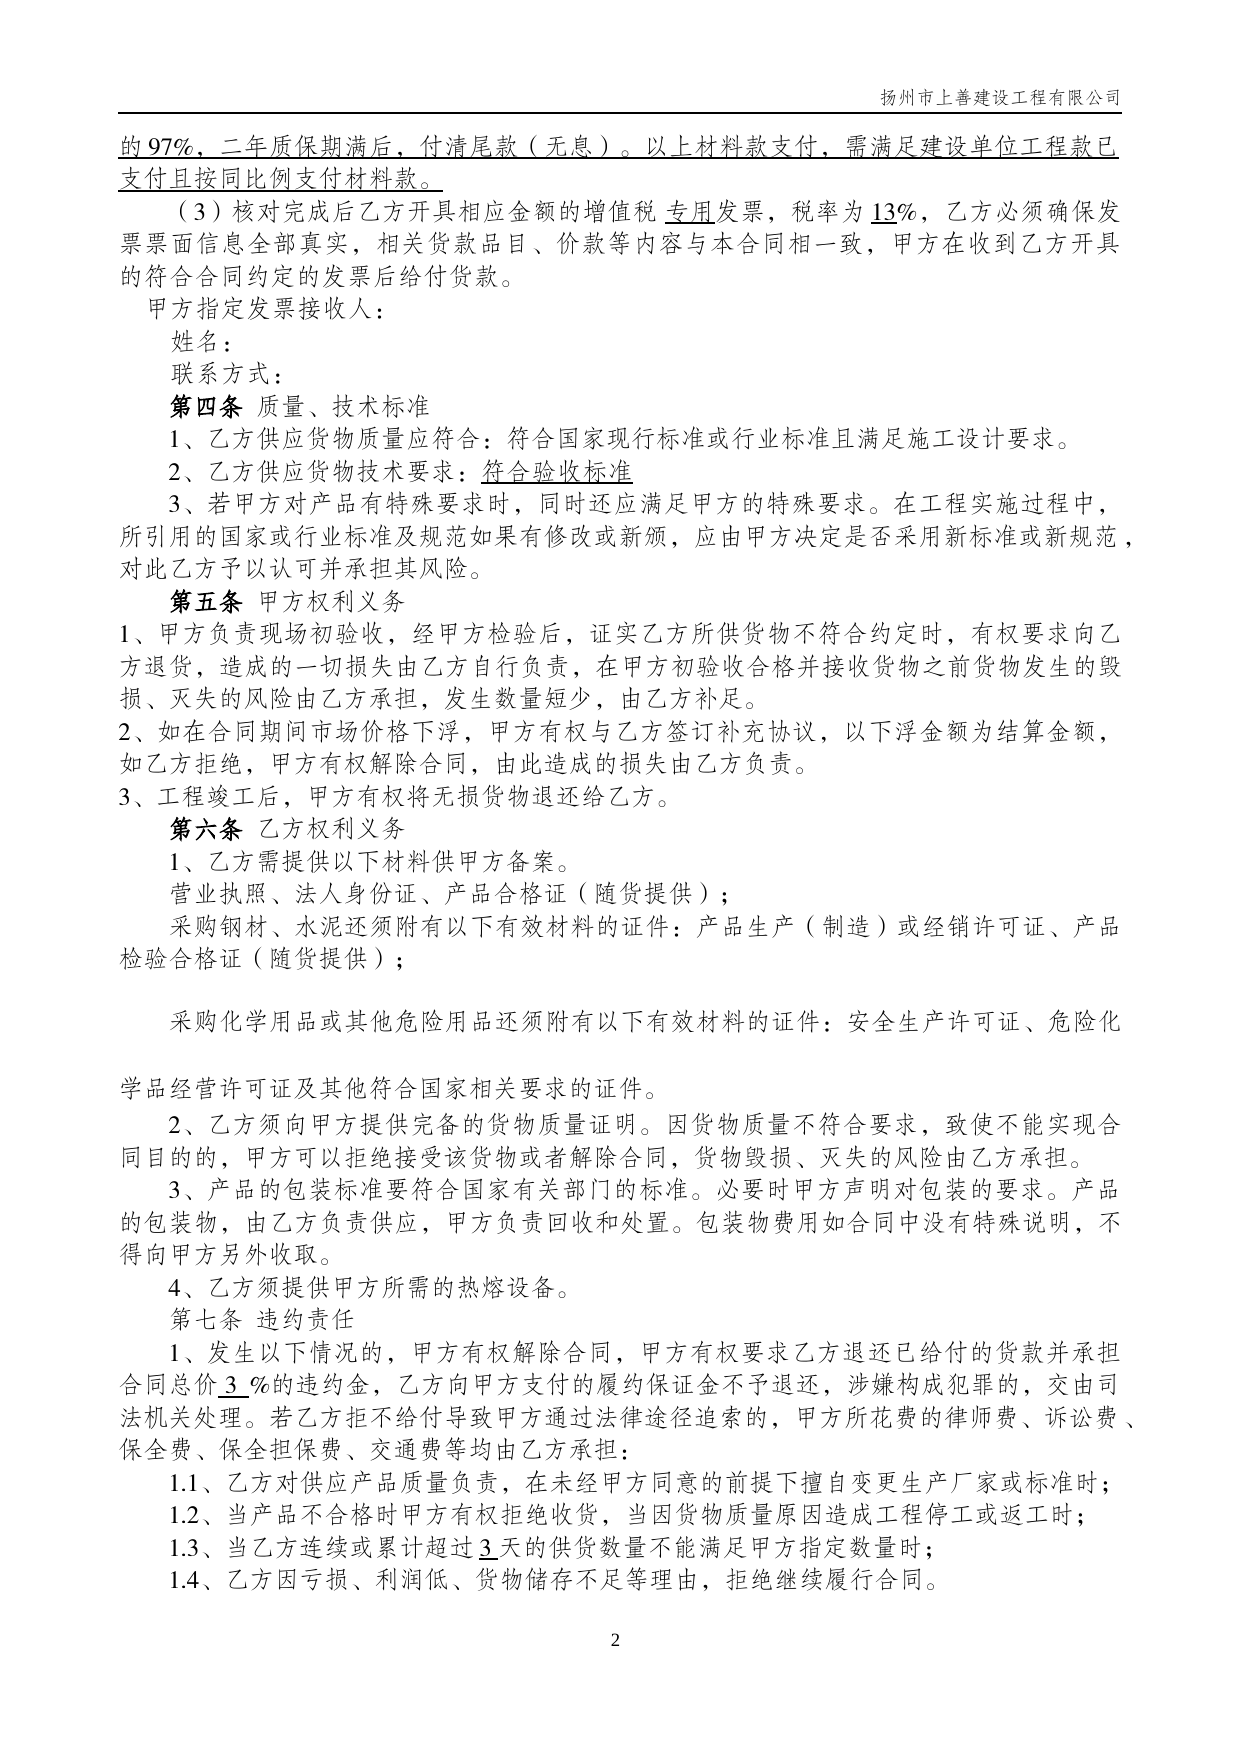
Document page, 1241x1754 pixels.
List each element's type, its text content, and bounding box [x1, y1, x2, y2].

text 第六条 乙方权利义务 [118, 814, 1122, 847]
text 1.2、当产品不合格时甲方有权拒绝收货，当因货物质量原因造成工程停工或返工时； [118, 1500, 1122, 1533]
list 3、工程竣工后，甲方有权将无损货物退还给乙方。 [118, 782, 1122, 814]
list 2、如在合同期间市场价格下浮，甲方有权与乙方签订补充协议，以下浮金额为结算金额，如乙方拒绝，甲方有权解除合同，由此造成的损失由乙方负责。 [118, 717, 1122, 782]
list 1、甲方负责现场初验收，经甲方检验后，证实乙方所供货物不符合约定时，有权要求向乙方退货，造成的一切损失由乙方自行负责，在甲方初验收合格并接收货物之前货物发生的毁损、灭失的风险由乙方承担，发生数量短少，由乙方补足。 [118, 619, 1122, 717]
text 采购钢材、水泥还须附有以下有效材料的证件：产品生产（制造）或经销许可证、产品检验合格证（随货提供）； [118, 912, 1122, 977]
text 第七条 违约责任 [118, 1305, 1122, 1338]
text 1、乙方供应货物质量应符合：符合国家现行标准或行业标准且满足施工设计要求。 [118, 424, 1122, 457]
text 采购化学用品或其他危险用品还须附有以下有效材料的证件：安全生产许可证、危险化学品经营许可证及其他符合国家相关要求的证件。 [118, 977, 1122, 1110]
text 甲方指定发票接收人： [118, 294, 1122, 327]
text 1.1、乙方对供应产品质量负责，在未经甲方同意的前提下擅自变更生产厂家或标准时； [118, 1468, 1122, 1500]
text 姓名： [118, 327, 1122, 359]
list （3）核对完成后乙方开具相应金额的增值税 专用发票，税率为13%，乙方必须确保发票票面信息全部真实，相关货款品目、价款等内容与本合同相一致，甲方在收到乙方开具的符合合同约定的发票后给付货款。 [118, 197, 1122, 294]
text 1.3、当乙方连续或累计超过3 天的供货数量不能满足甲方指定数量时； [118, 1533, 1122, 1565]
text 1、发生以下情况的，甲方有权解除合同，甲方有权要求乙方退还已给付的货款并承担合同总价 3 %的违约金，乙方向甲方支付的履约保证金不予退还，涉嫌构成犯罪的，交由司法机关处理。若乙方拒不给付导致甲方通过法律途径追索的，甲方所花费的律师费、诉讼费、保全费、保全担保费、交通费等均由乙方承担： [118, 1338, 1122, 1468]
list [118, 132, 1122, 197]
text 3、产品的包装标准要符合国家有关部门的标准。必要时甲方声明对包装的要求。产品的包装物，由乙方负责供应，甲方负责回收和处置。包装物费用如合同中没有特殊说明，不得向甲方另外收取。 [118, 1175, 1122, 1273]
text 3、若甲方对产品有特殊要求时，同时还应满足甲方的特殊要求。在工程实施过程中，所引用的国家或行业标准及规范如果有修改或新颁，应由甲方决定是否采用新标准或新规范，对此乙方予以认可并承担其风险。 [118, 489, 1122, 587]
text 第五条 甲方权利义务 [118, 587, 1122, 619]
text 1、乙方需提供以下材料供甲方备案。 [118, 847, 1122, 879]
text 2、乙方须向甲方提供完备的货物质量证明。因货物质量不符合要求，致使不能实现合同目的的，甲方可以拒绝接受该货物或者解除合同，货物毁损、灭失的风险由乙方承担。 [118, 1110, 1122, 1175]
text 4、乙方须提供甲方所需的热熔设备。 [118, 1273, 1122, 1305]
text 1.4、乙方因亏损、利润低、货物储存不足等理由，拒绝继续履行合同。 [118, 1565, 1122, 1598]
text 营业执照、法人身份证、产品合格证（随货提供）； [118, 879, 1122, 912]
text 2、乙方供应货物技术要求：符合验收标准 [118, 457, 1122, 489]
text 联系方式： [118, 359, 1122, 392]
text 第四条 质量、技术标准 [118, 392, 1122, 424]
